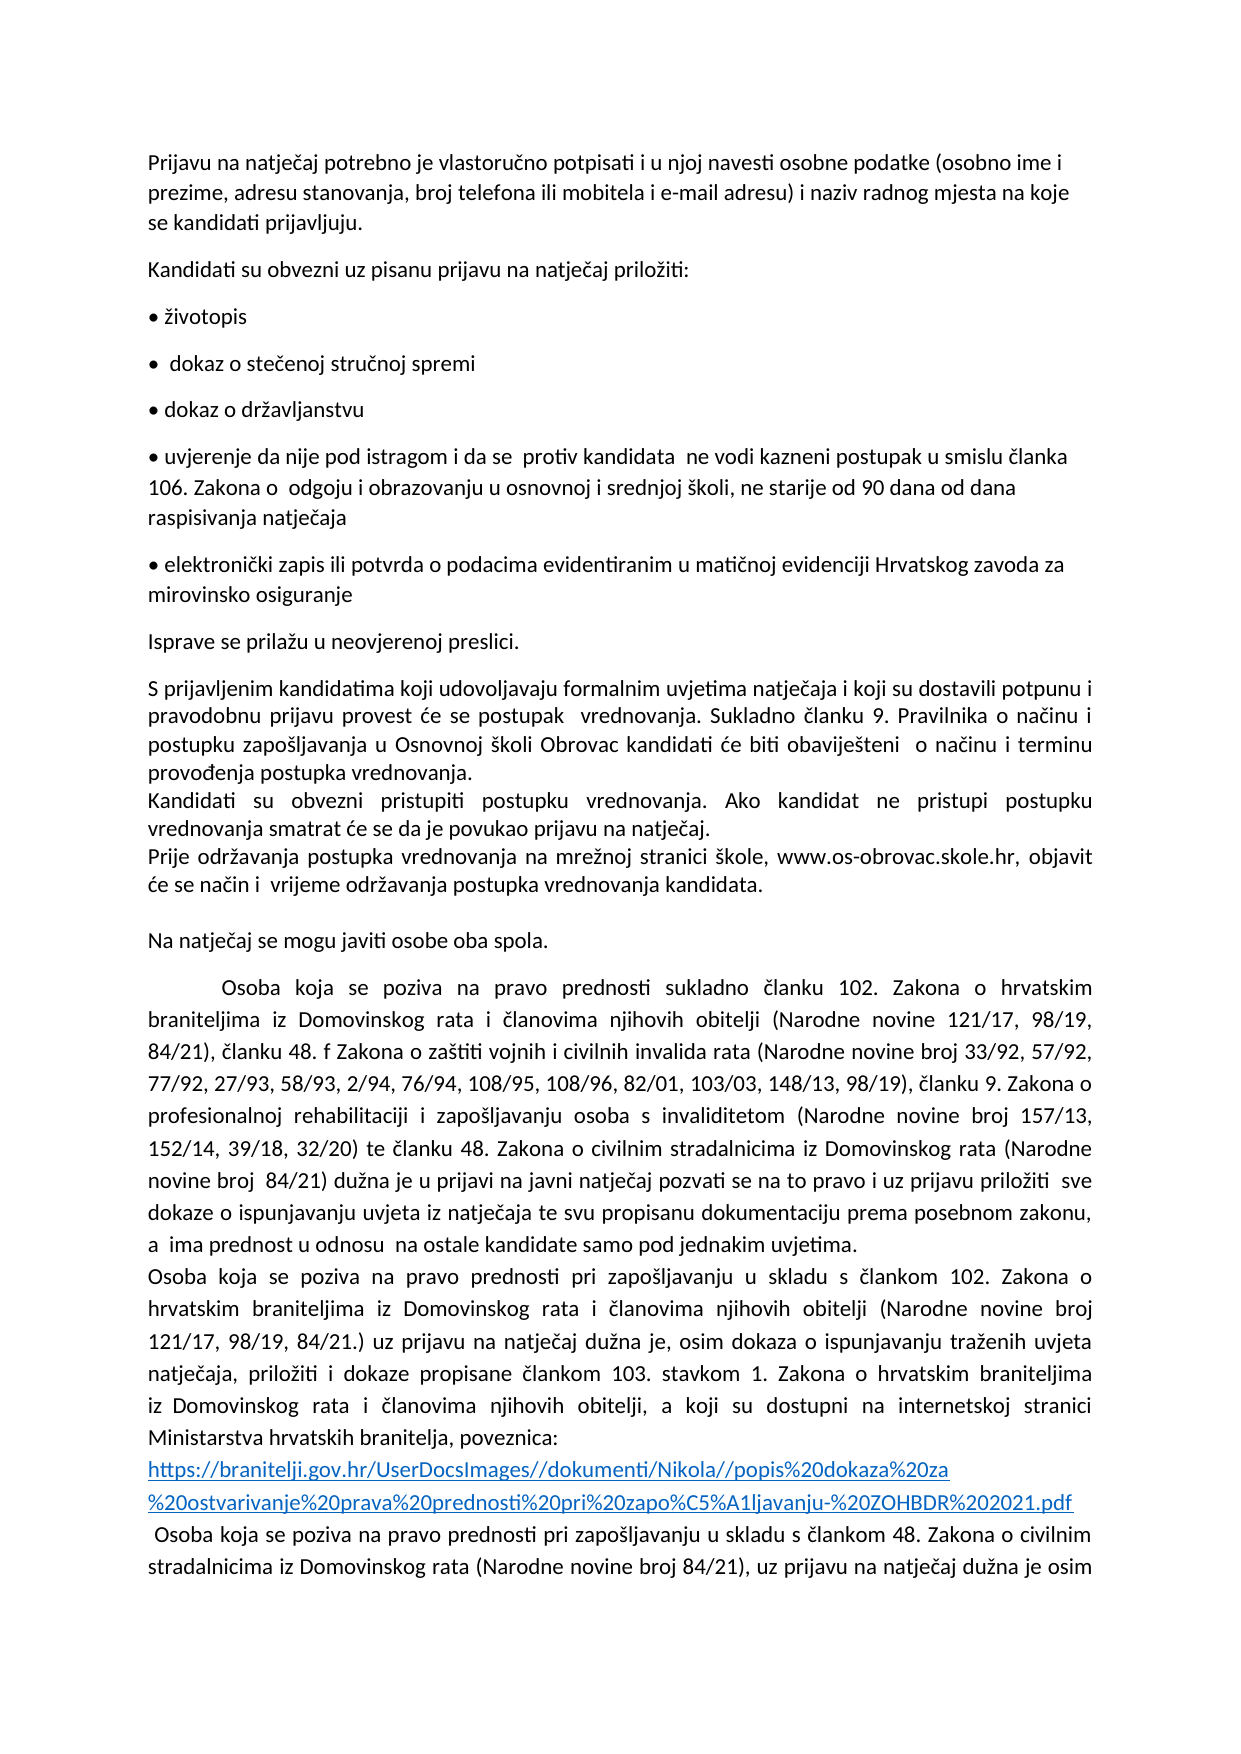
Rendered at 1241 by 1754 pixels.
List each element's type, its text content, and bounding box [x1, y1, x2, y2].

text Isprave se prilažu u neovjerenoj preslici. [148, 627, 1093, 655]
text • uvjerenje da nije pod istragom i da se protiv kandidata ne vodi kazneni postupak u smislu članka 106. Zakona o odgoju i obrazovanju u osnovnoj i srednjoj školi, ne starije od 90 dana od dana raspisivanja natječaja [148, 442, 1093, 531]
text Prije održavanja postupka vrednovanja na mrežnoj stranici škole, www.os-obrovac.skole.hr, objavit će se način i vrijeme održavanja postupka vrednovanja kandidata. [148, 842, 1093, 898]
text https://branitelji.gov.hr/UserDocsImages//dokumenti/Nikola//popis%20dokaza%20za%20ostvarivanje%20prava%20prednosti%20pri%20zapo%C5%A1ljavanju-%20ZOHBDR%202021.pdf [148, 1456, 1093, 1516]
text S prijavljenim kandidatima koji udovoljavaju formalnim uvjetima natječaja i koji su dostavili potpunu i pravodobnu prijavu provest će se postupak vrednovanja. Sukladno članku 9. Pravilnika o načinu i postupku zapošljavanja u Osnovnoj školi Obrovac kandidati će biti obaviješteni o načinu i terminu provođenja postupka vrednovanja. [148, 674, 1093, 786]
text • životopis [148, 302, 1093, 330]
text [148, 1520, 1093, 1580]
text Osoba koja se poziva na pravo prednosti pri zapošljavanju u skladu s člankom 102. Zakona o hrvatskim braniteljima iz Domovinskog rata i članovima njihovih obitelji (Narodne novine broj 121/17, 98/19, 84/21.) uz prijavu na natječaj dužna je, osim dokaza o ispunjavanju traženih uvjeta natječaja, priložiti i dokaze propisane člankom 103. stavkom 1. Zakona o hrvatskim braniteljima iz Domovinskog rata i članovima njihovih obitelji, a koji su dostupni na internetskoj stranici Ministarstva hrvatskih branitelja, poveznica: [148, 1262, 1093, 1451]
text Osoba koja se poziva na pravo prednosti sukladno članku 102. Zakona o hrvatskim braniteljima iz Domovinskog rata i članovima njihovih obitelji (Narodne novine 121/17, 98/19, 84/21), članku 48. f Zakona o zaštiti vojnih i civilnih invalida rata (Narodne novine broj 33/92, 57/92, 77/92, 27/93, 58/93, 2/94, 76/94, 108/95, 108/96, 82/01, 103/03, 148/13, 98/19), članku 9. Zakona o profesionalnoj rehabilitaciji i zapošljavanju osoba s invaliditetom (Narodne novine broj 157/13, 152/14, 39/18, 32/20) te članku 48. Zakona o civilnim stradalnicima iz Domovinskog rata (Narodne novine broj 84/21) dužna je u prijavi na javni natječaj pozvati se na to pravo i uz prijavu priložiti sve dokaze o ispunjavanju uvjeta iz natječaja te svu propisanu dokumentaciju prema posebnom zakonu, a ima prednost u odnosu na ostale kandidate samo pod jednakim uvjetima. [148, 973, 1093, 1258]
text • dokaz o državljanstvu [148, 396, 1093, 423]
text Kandidati su obvezni pristupiti postupku vrednovanja. Ako kandidat ne pristupi postupku vrednovanja smatrat će se da je povukao prijavu na natječaj. [148, 786, 1093, 842]
text • elektronički zapis ili potvrda o podacima evidentiranim u matičnoj evidenciji Hrvatskog zavoda za mirovinsko osiguranje [148, 550, 1093, 608]
text Prijavu na natječaj potrebno je vlastoručno potpisati i u njoj navesti osobne podatke (osobno ime i prezime, adresu stanovanja, broj telefona ili mobitela i e-mail adresu) i naziv radnog mjesta na koje se kandidati prijavljuju. [148, 148, 1093, 236]
text • dokaz o stečenoj stručnoj spremi [148, 349, 1093, 377]
text Kandidati su obvezni uz pisanu prijavu na natječaj priložiti: [148, 255, 1093, 283]
text Na natječaj se mogu javiti osobe oba spola. [148, 926, 1093, 954]
